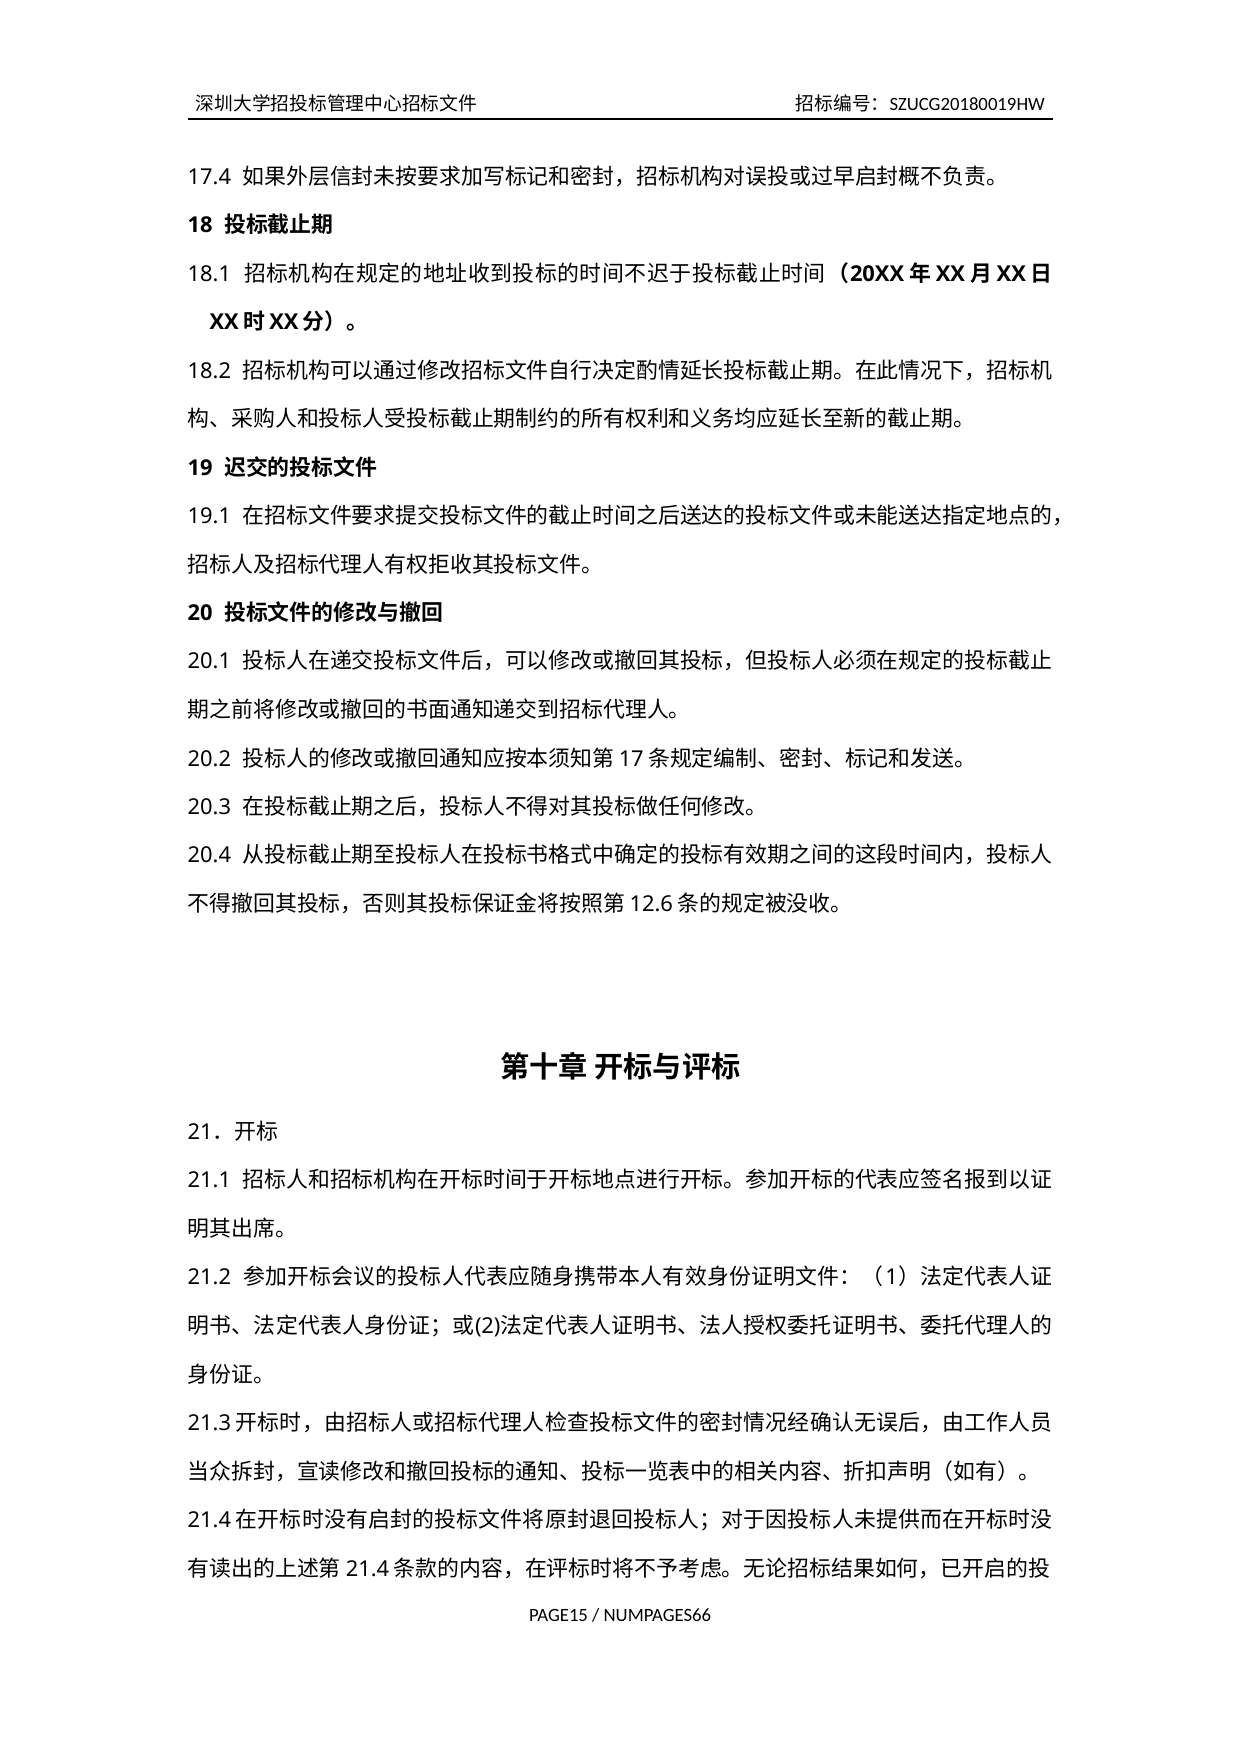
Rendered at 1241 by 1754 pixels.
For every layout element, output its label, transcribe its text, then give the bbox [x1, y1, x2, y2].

text 20.1 投标人在递交投标文件后，可以修改或撤回其投标，但投标人必须在规定的投标截止期之前将修改或撤回的书面通知递交到招标代理人。 [187, 643, 1053, 724]
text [187, 1502, 1053, 1583]
text 20.3 在投标截止期之后，投标人不得对其投标做任何修改。 [187, 788, 1053, 821]
text 21.1 招标人和招标机构在开标时间于开标地点进行开标。参加开标的代表应签名报到以证明其出席。 [187, 1162, 1053, 1243]
text 18.1 招标机构在规定的地址收到投标的时间不迟于投标截止时间（20XX年XX月XX日XX时XX分）。 [187, 255, 1053, 336]
subtitle 第十章 开标与评标 [187, 1032, 1053, 1097]
text 20 投标文件的修改与撤回 [187, 595, 1053, 627]
text 18 投标截止期 [187, 207, 1053, 239]
text 20.4 从投标截止期至投标人在投标书格式中确定的投标有效期之间的这段时间内，投标人不得撤回其投标，否则其投标保证金将按照第12.6条的规定被没收。 [187, 837, 1053, 918]
text 17.4 如果外层信封未按要求加写标记和密封，招标机构对误投或过早启封概不负责。 [187, 158, 1053, 191]
text 21．开标 [187, 1113, 1053, 1146]
text 18.2 招标机构可以通过修改招标文件自行决定酌情延长投标截止期。在此情况下，招标机构、采购人和投标人受投标截止期制约的所有权利和义务均应延长至新的截止期。 [187, 352, 1053, 433]
text 20.2 投标人的修改或撤回通知应按本须知第17条规定编制、密封、标记和发送。 [187, 740, 1053, 773]
text 21.2 参加开标会议的投标人代表应随身携带本人有效身份证明文件：（1）法定代表人证明书、法定代表人身份证；或(2)法定代表人证明书、法人授权委托证明书、委托代理人的身份证。 [187, 1259, 1053, 1389]
text 19.1 在招标文件要求提交投标文件的截止时间之后送达的投标文件或未能送达指定地点的，招标人及招标代理人有权拒收其投标文件。 [187, 498, 1053, 579]
text 21.3开标时，由招标人或招标代理人检查投标文件的密封情况经确认无误后，由工作人员当众拆封，宣读修改和撤回投标的通知、投标一览表中的相关内容、折扣声明（如有）。 [187, 1405, 1053, 1486]
text 19 迟交的投标文件 [187, 449, 1053, 482]
